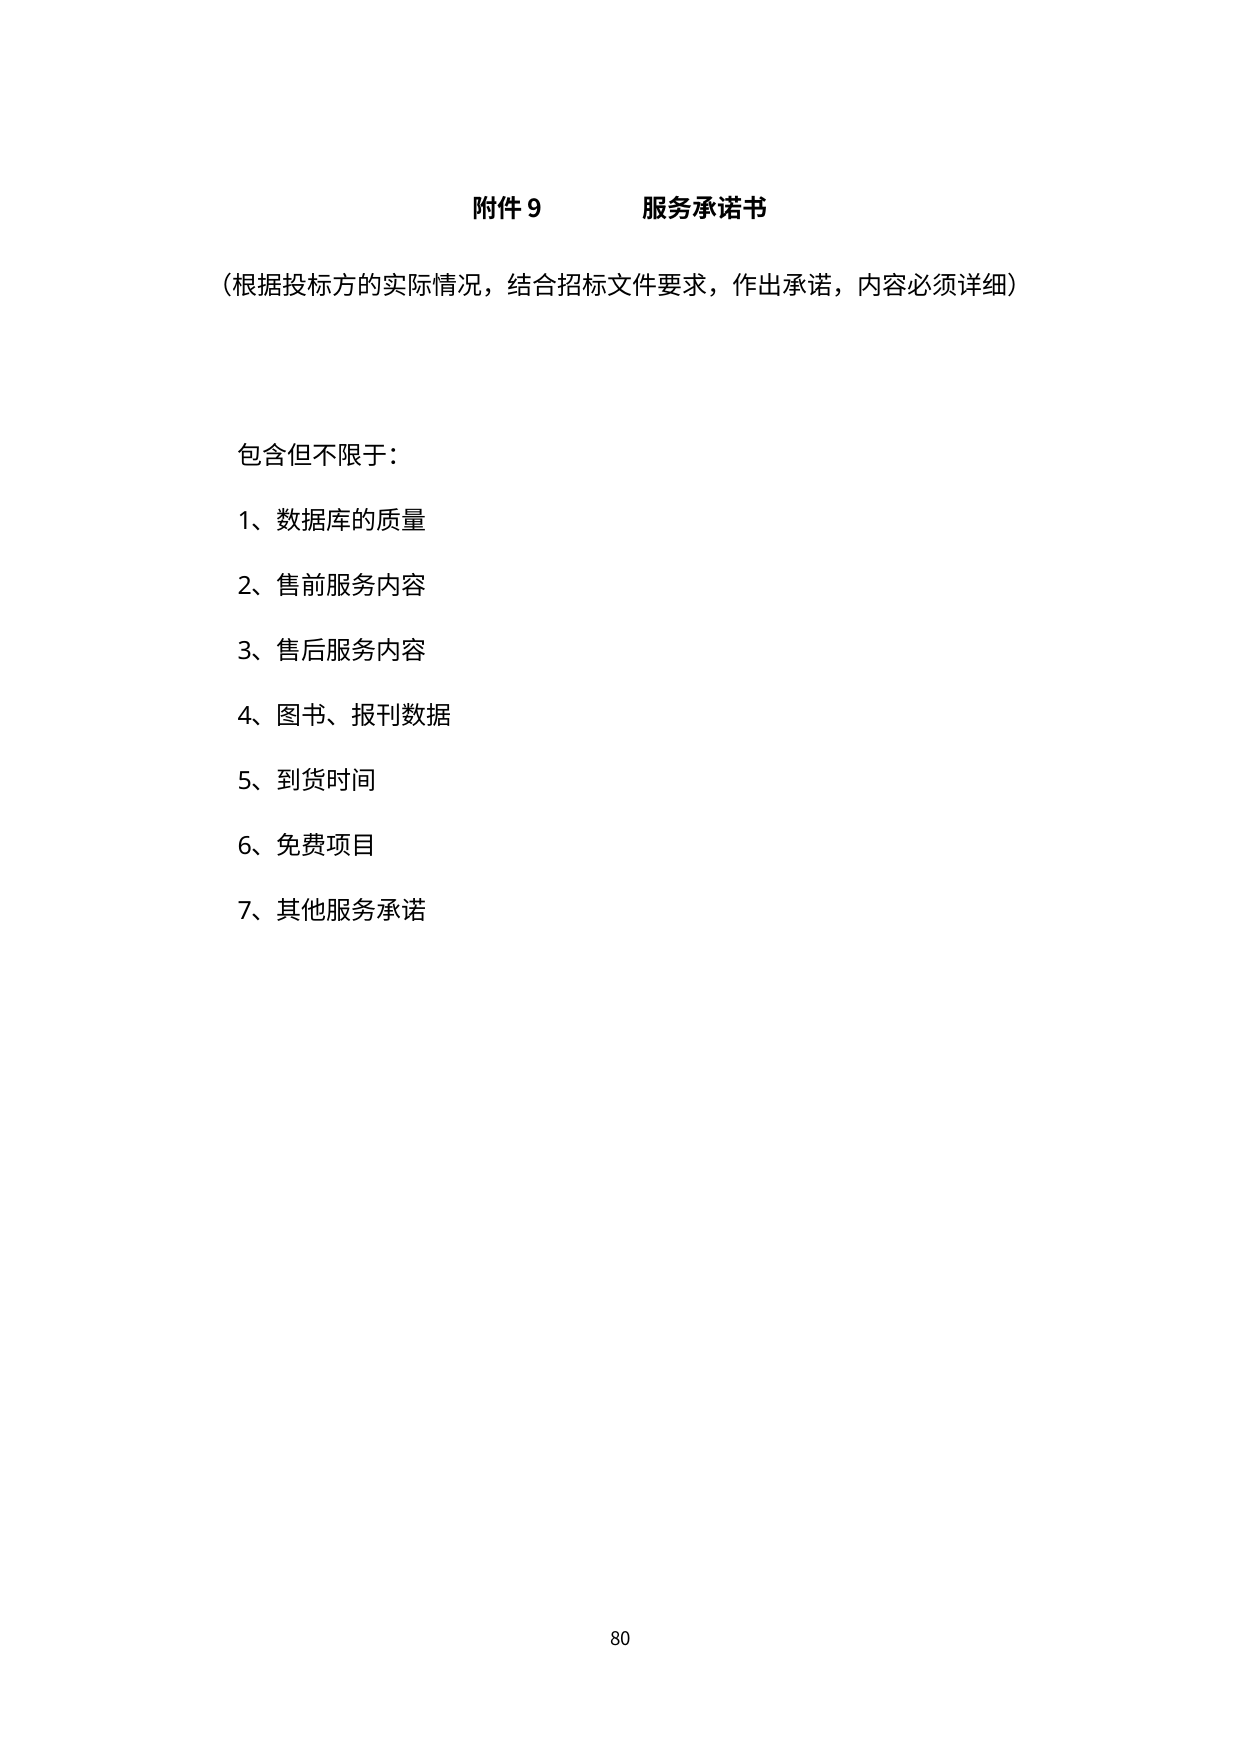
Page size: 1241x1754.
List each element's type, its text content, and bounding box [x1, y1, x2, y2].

text （根据投标方的实际情况，结合招标文件要求，作出承诺，内容必须详细） [187, 251, 1053, 316]
text 5、到货时间 [187, 746, 1053, 811]
text 4、图书、报刊数据 [187, 681, 1053, 746]
text 2、售前服务内容 [187, 551, 1053, 616]
text 1、数据库的质量 [187, 486, 1053, 551]
text 3、售后服务内容 [187, 616, 1053, 681]
text 6、免费项目 [187, 811, 1053, 876]
text 7、其他服务承诺 [187, 876, 1053, 941]
subtitle 附件9 服务承诺书 [187, 174, 1053, 239]
text 包含但不限于： [187, 421, 1053, 486]
